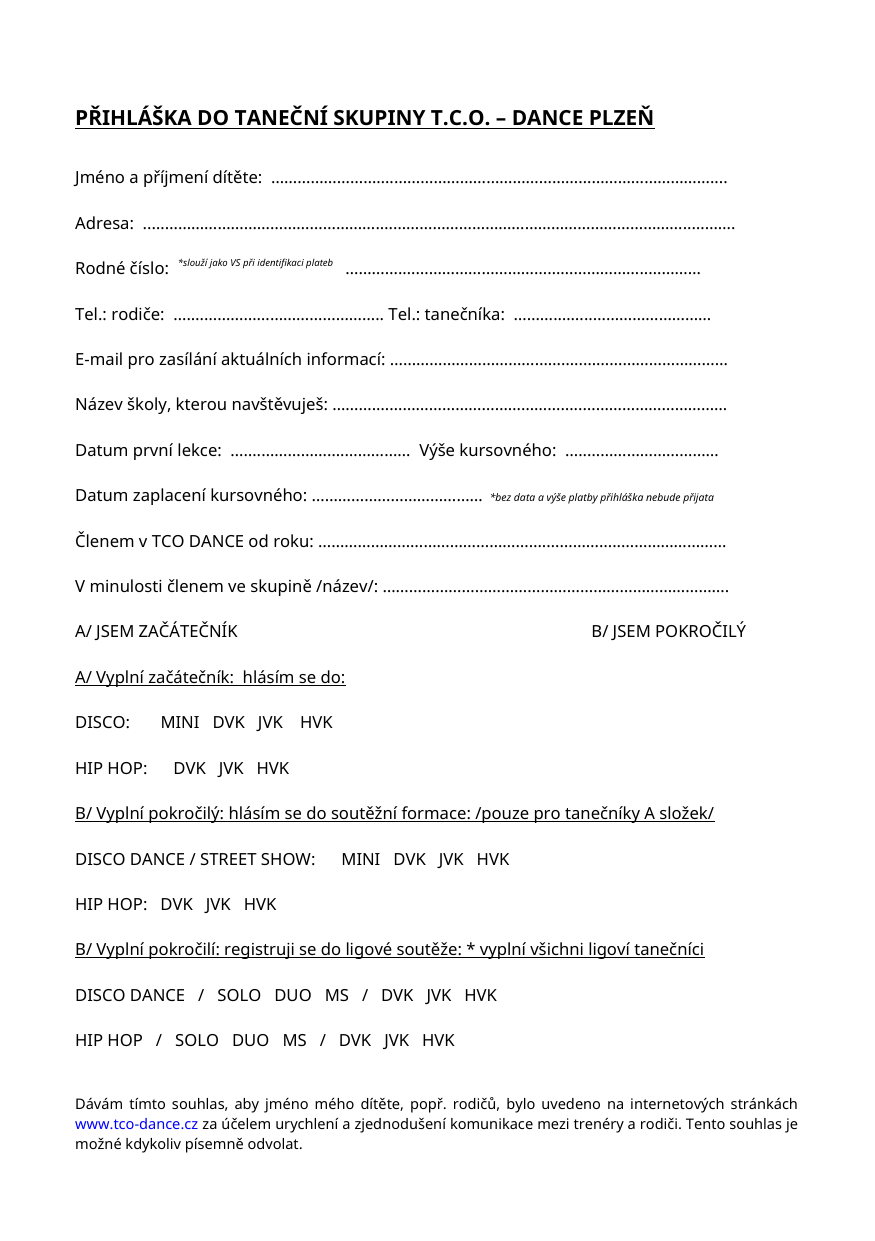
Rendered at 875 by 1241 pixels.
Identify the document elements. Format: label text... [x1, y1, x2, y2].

text B/ Vyplní pokročilí: registruji se do ligové soutěže: * vyplní všichni ligoví tanečníci [75, 938, 799, 961]
text Jméno a příjmení dítěte: ……………………….……………………………………………………………….... [75, 166, 799, 189]
text B/ Vyplní pokročilý: hlásím se do soutěžní formace: /pouze pro tanečníky A složek/ [75, 802, 799, 824]
text Dávám tímto souhlas, aby jméno mého dítěte, popř. rodičů, bylo uvedeno na internetových stránkách www.tco-dance.cz za účelem urychlení a zjednodušení komunikace mezi trenéry a rodiči. Tento souhlas je možné kdykoliv písemně odvolat. [75, 1094, 799, 1154]
text DISCO DANCE / STREET SHOW: MINI DVK JVK HVK [75, 847, 799, 870]
text A/ Vyplní začátečník: hlásím se do: [75, 666, 799, 688]
text Název školy, kterou navštěvuješ: ……….………………………………………..…………………………… [75, 393, 799, 416]
text DISCO: MINI DVK JVK HVK [75, 711, 799, 734]
text HIP HOP / SOLO DUO MS / DVK JVK HVK [75, 1029, 799, 1052]
text Členem v TCO DANCE od roku: …………………………………………….……………..…………………… [75, 529, 799, 552]
text A/ JSEM ZAČÁTEČNÍK B/ JSEM POKROČILÝ [75, 620, 799, 643]
text Datum první lekce: …….……………….…………… Výše kursovného: …..………………………… [75, 438, 799, 461]
text V minulosti členem ve skupině /název/: ……………………………………………………………………. [75, 575, 799, 597]
text HIP HOP: DVK JVK HVK [75, 756, 799, 779]
text E-mail pro zasílání aktuálních informací: ……………………………………..…………………………… [75, 348, 799, 370]
text Rodné číslo: *slouží jako VS při identifikaci plateb ………….………………………………………………..………… [75, 257, 799, 279]
text DISCO DANCE / SOLO DUO MS / DVK JVK HVK [75, 983, 799, 1006]
text Adresa: ..…………………………………………….……………………………………………………………..………. [75, 211, 799, 234]
text HIP HOP: DVK JVK HVK [75, 893, 799, 915]
text Tel.: rodiče: ….…………………………………….. Tel.: tanečníka: ……….……..……………………… [75, 302, 799, 325]
text PŘIHLÁŠKA DO TANEČNÍ SKUPINY T.C.O. – DANCE PLZEŇ [75, 103, 799, 132]
text Datum zaplacení kursovného: ………………………………… *bez data a výše platby přihláška nebude přijata [75, 484, 799, 507]
